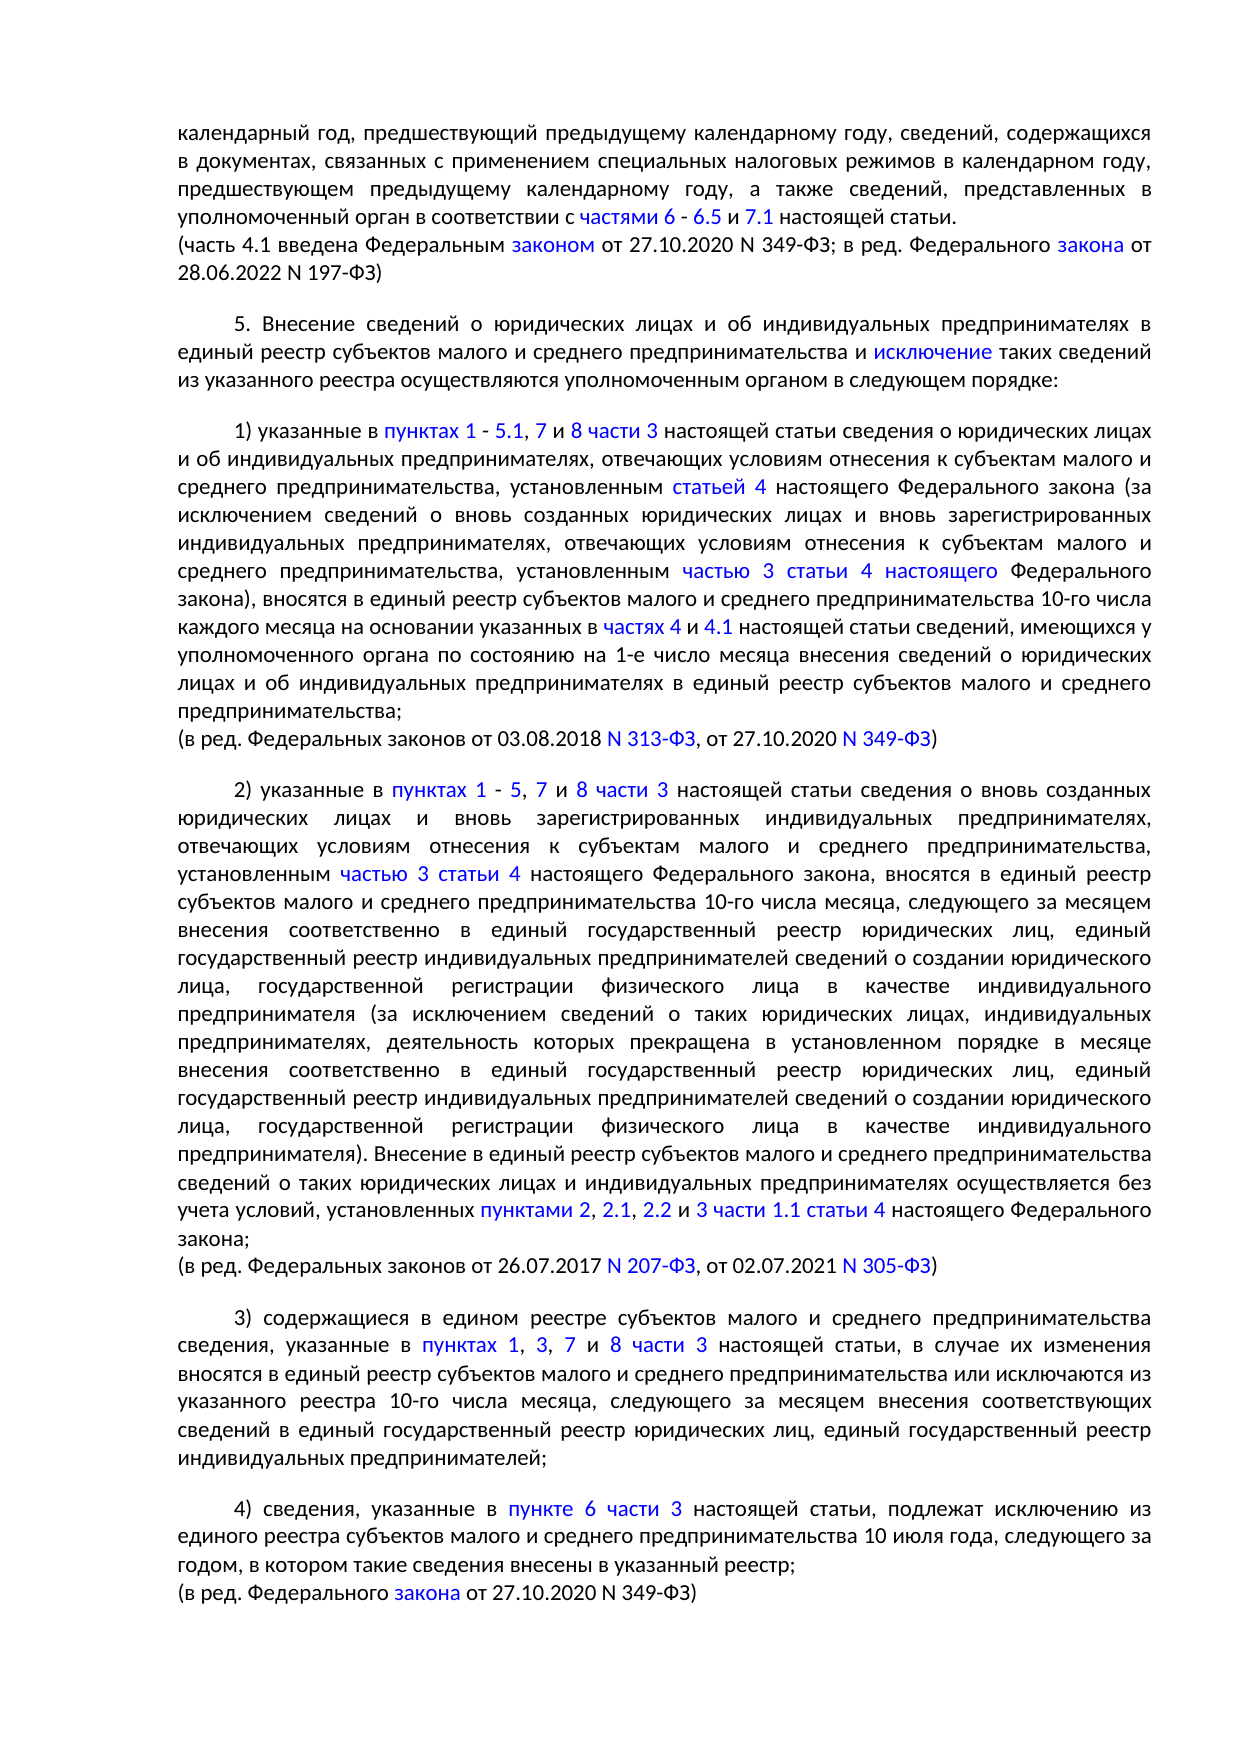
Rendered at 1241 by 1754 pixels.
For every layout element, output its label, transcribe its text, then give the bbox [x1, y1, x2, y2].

text (в ред. Федеральных законов от 26.07.2017 N 207-ФЗ, от 02.07.2021 N 305-ФЗ) [177, 1252, 1152, 1280]
text (часть 4.1 введена Федеральным законом от 27.10.2020 N 349-ФЗ; в ред. Федерального закона от 28.06.2022 N 197-ФЗ) [177, 230, 1152, 286]
text 5. Внесение сведений о юридических лицах и об индивидуальных предпринимателях в единый реестр субъектов малого и среднего предпринимательства и исключение таких сведений из указанного реестра осуществляются уполномоченным органом в следующем порядке: [177, 309, 1152, 393]
text 3) содержащиеся в едином реестре субъектов малого и среднего предпринимательства сведения, указанные в пунктах 1, 3, 7 и 8 части 3 настоящей статьи, в случае их изменения вносятся в единый реестр субъектов малого и среднего предпринимательства или исключаются из указанного реестра 10-го числа месяца, следующего за месяцем внесения соответствующих сведений в единый государственный реестр юридических лиц, единый государственный реестр индивидуальных предпринимателей; [177, 1303, 1152, 1471]
text 1) указанные в пунктах 1 - 5.1, 7 и 8 части 3 настоящей статьи сведения о юридических лицах и об индивидуальных предпринимателях, отвечающих условиям отнесения к субъектам малого и среднего предпринимательства, установленным статьей 4 настоящего Федерального закона (за исключением сведений о вновь созданных юридических лицах и вновь зарегистрированных индивидуальных предпринимателях, отвечающих условиям отнесения к субъектам малого и среднего предпринимательства, установленным частью 3 статьи 4 настоящего Федерального закона), вносятся в единый реестр субъектов малого и среднего предпринимательства 10-го числа каждого месяца на основании указанных в частях 4 и 4.1 настоящей статьи сведений, имеющихся у уполномоченного органа по состоянию на 1-е число месяца внесения сведений о юридических лицах и об индивидуальных предпринимателях в единый реестр субъектов малого и среднего предпринимательства; [177, 416, 1152, 724]
text 2) указанные в пунктах 1 - 5, 7 и 8 части 3 настоящей статьи сведения о вновь созданных юридических лицах и вновь зарегистрированных индивидуальных предпринимателях, отвечающих условиям отнесения к субъектам малого и среднего предпринимательства, установленным частью 3 статьи 4 настоящего Федерального закона, вносятся в единый реестр субъектов малого и среднего предпринимательства 10-го числа месяца, следующего за месяцем внесения соответственно в единый государственный реестр юридических лиц, единый государственный реестр индивидуальных предпринимателей сведений о создании юридического лица, государственной регистрации физического лица в качестве индивидуального предпринимателя (за исключением сведений о таких юридических лицах, индивидуальных предпринимателях, деятельность которых прекращена в установленном порядке в месяце внесения соответственно в единый государственный реестр юридических лиц, единый государственный реестр индивидуальных предпринимателей сведений о создании юридического лица, государственной регистрации физического лица в качестве индивидуального предпринимателя). Внесение в единый реестр субъектов малого и среднего предпринимательства сведений о таких юридических лицах и индивидуальных предпринимателях осуществляется без учета условий, установленных пунктами 2, 2.1, 2.2 и 3 части 1.1 статьи 4 настоящего Федерального закона; [177, 775, 1152, 1252]
text (в ред. Федерального закона от 27.10.2020 N 349-ФЗ) [177, 1578, 1152, 1606]
text (в ред. Федеральных законов от 03.08.2018 N 313-ФЗ, от 27.10.2020 N 349-ФЗ) [177, 724, 1152, 752]
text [177, 118, 1152, 230]
text 4) сведения, указанные в пункте 6 части 3 настоящей статьи, подлежат исключению из единого реестра субъектов малого и среднего предпринимательства 10 июля года, следующего за годом, в котором такие сведения внесены в указанный реестр; [177, 1494, 1152, 1578]
